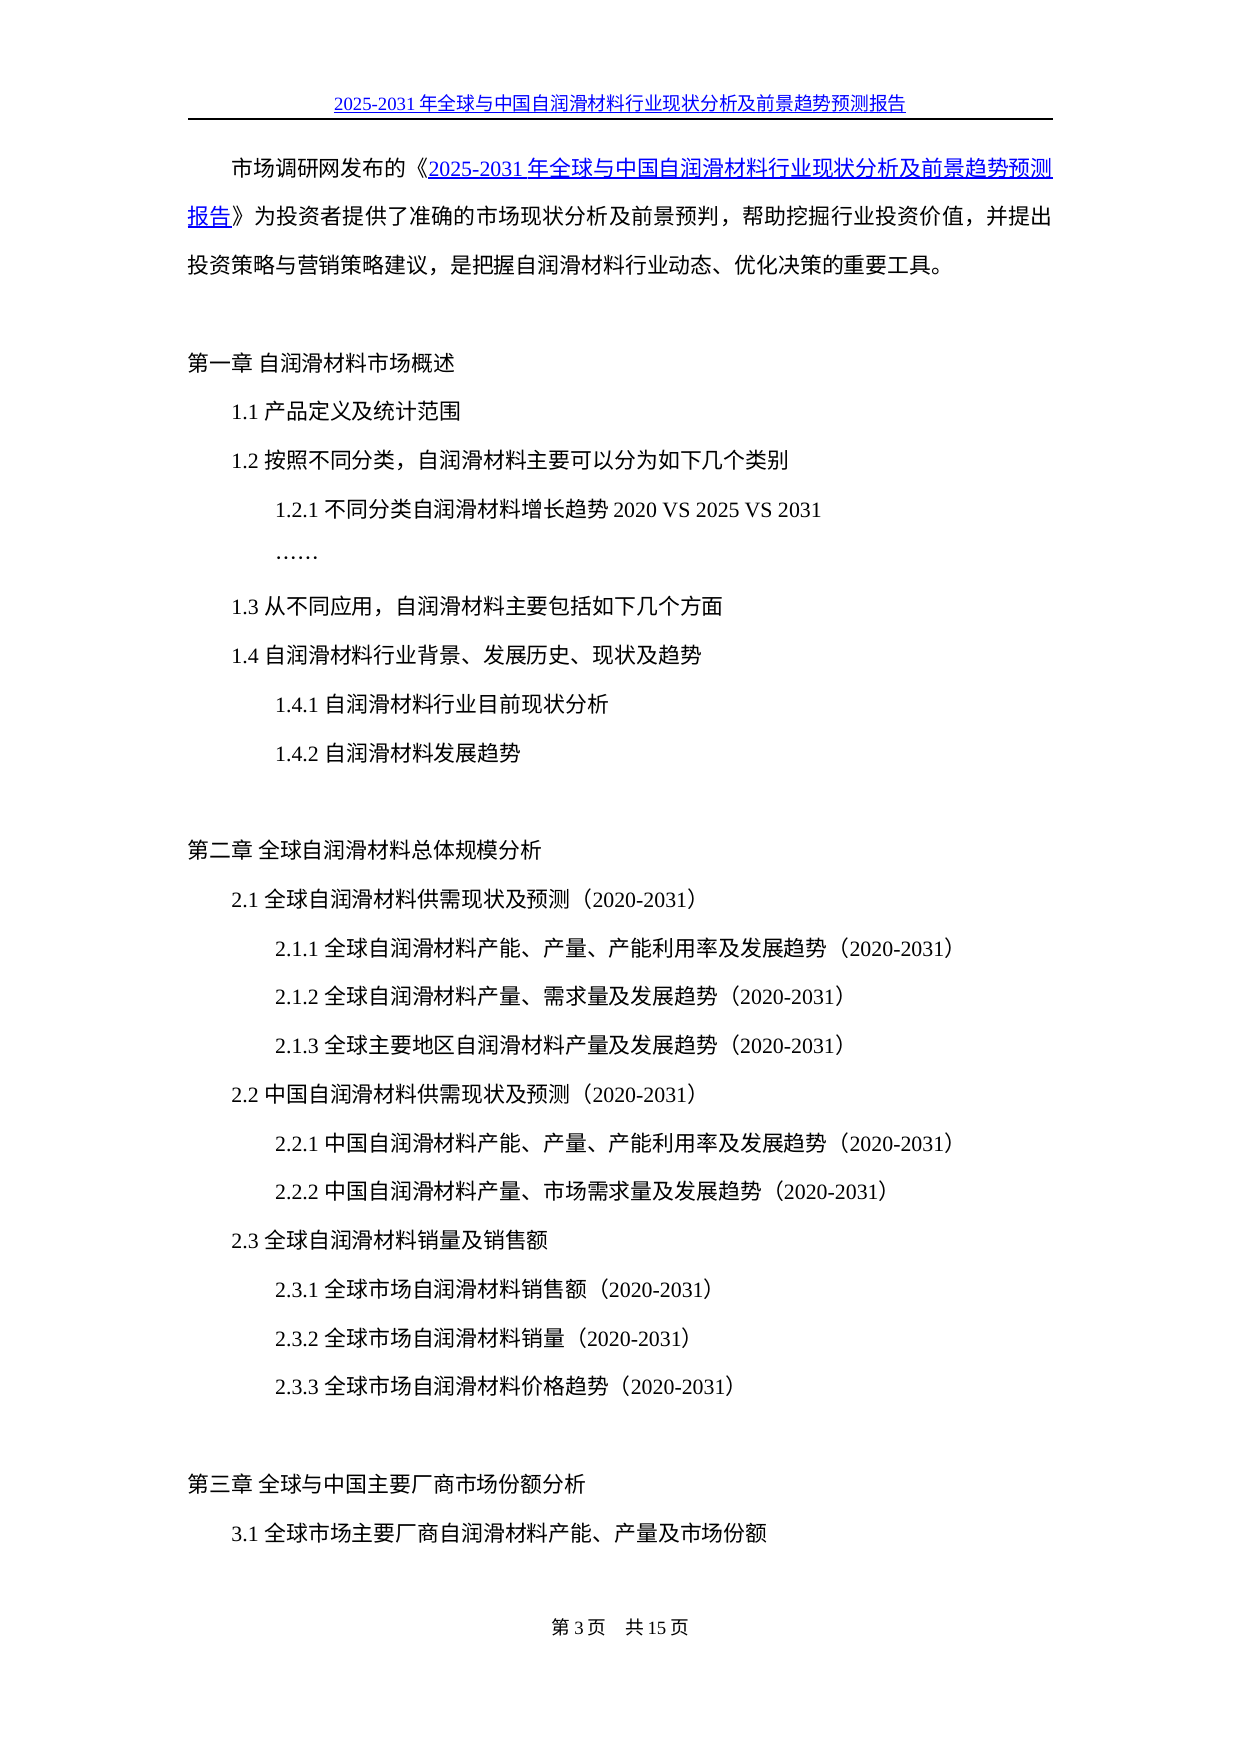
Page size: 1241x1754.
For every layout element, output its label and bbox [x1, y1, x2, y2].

text [187, 150, 1053, 1548]
